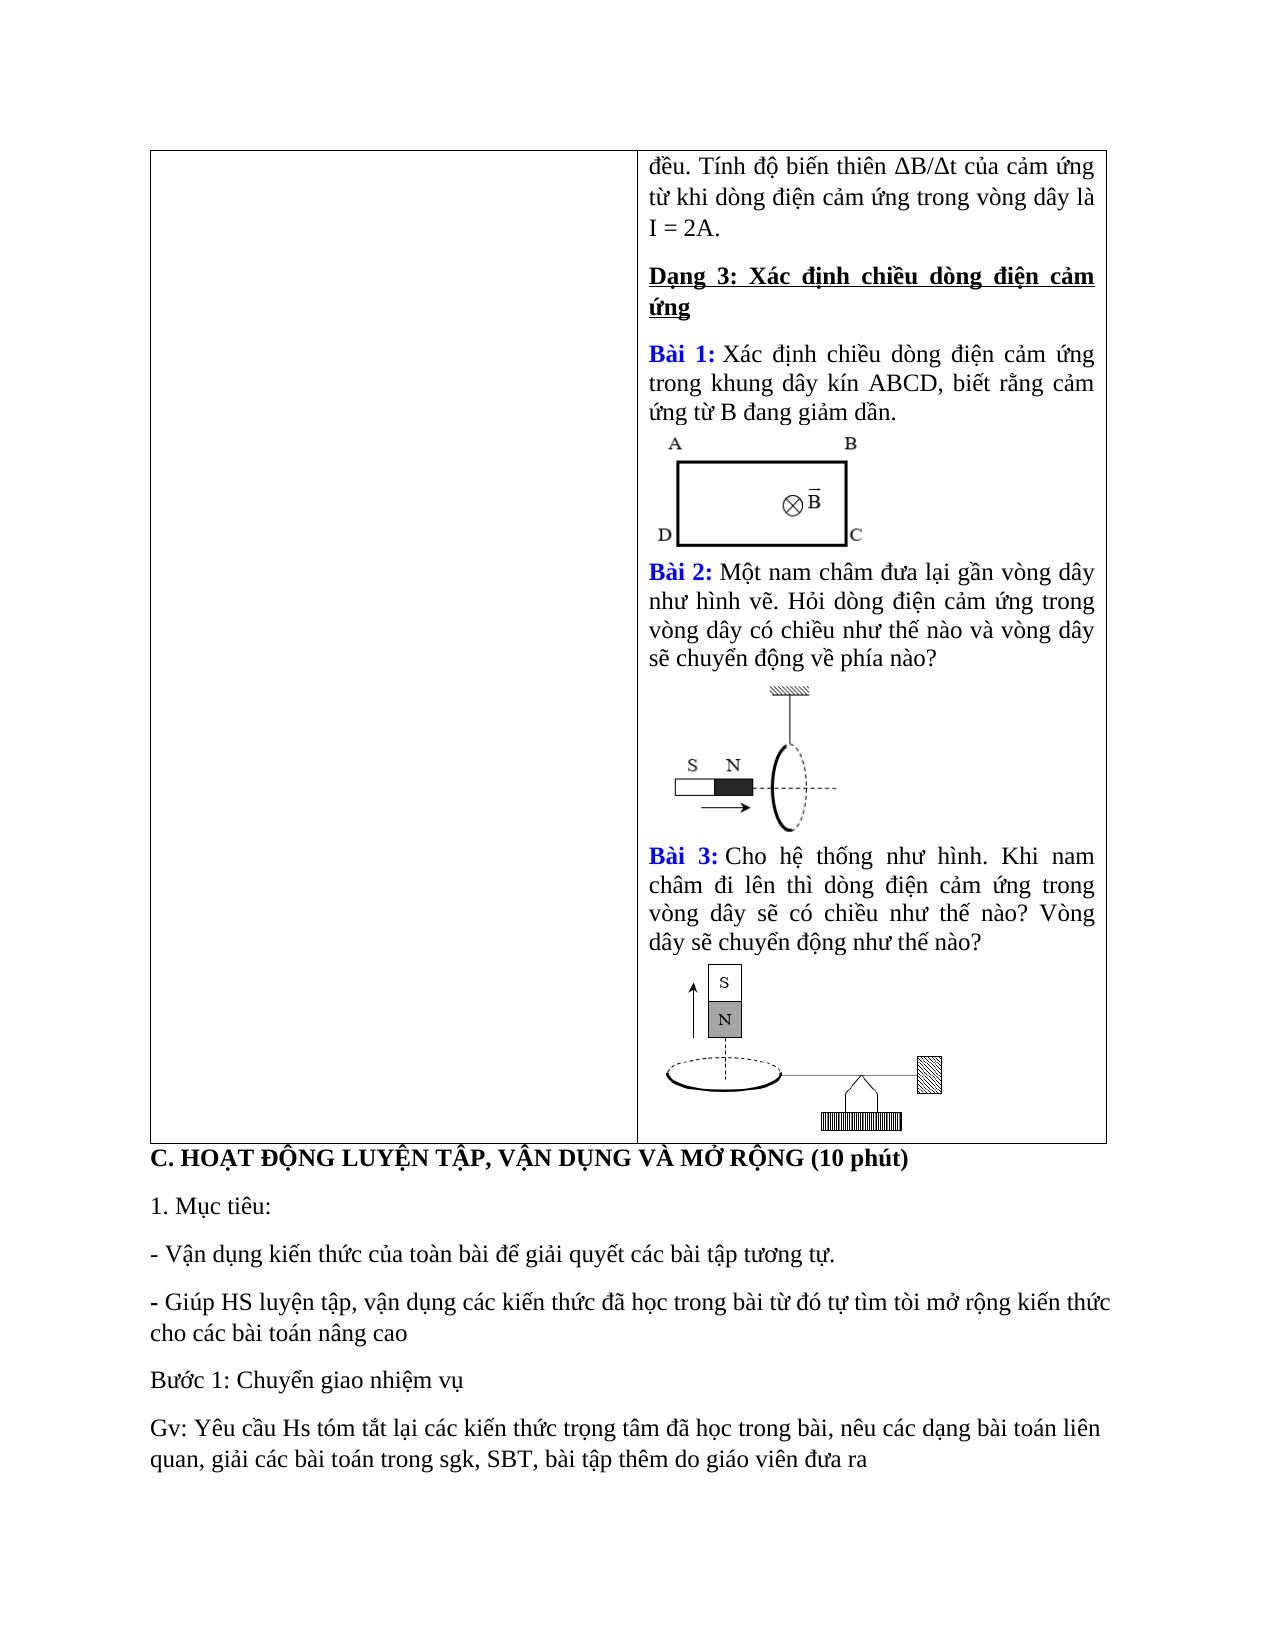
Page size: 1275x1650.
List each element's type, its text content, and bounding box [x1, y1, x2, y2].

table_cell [151, 151, 637, 1142]
text Gv: Yêu cầu Hs tóm tắt lại các kiến thức trọng tâm đã học trong bài, nêu các dạng bài toán liên quan, giải các bài toán trong sgk, SBT, bài tập thêm do giáo viên đưa ra [150, 1413, 1125, 1473]
picture [648, 955, 960, 1143]
text C. HOẠT ĐỘNG LUYỆN TẬP, VẬN DỤNG VÀ MỞ RỘNG (10 phút) [150, 1143, 1125, 1172]
text 1. Mục tiêu: [150, 1191, 1125, 1220]
picture [648, 672, 874, 841]
text - Giúp HS luyện tập, vận dụng các kiến thức đã học trong bài từ đó tự tìm tòi mở rộng kiến thức cho các bài toán nâng cao [150, 1287, 1125, 1346]
text Bước 1: Chuyển giao nhiệm vụ [150, 1365, 1125, 1394]
text - Vận dụng kiến thức của toàn bài để giải quyết các bài tập tương tự. [150, 1239, 1125, 1268]
picture [648, 425, 879, 557]
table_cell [638, 151, 1106, 1142]
